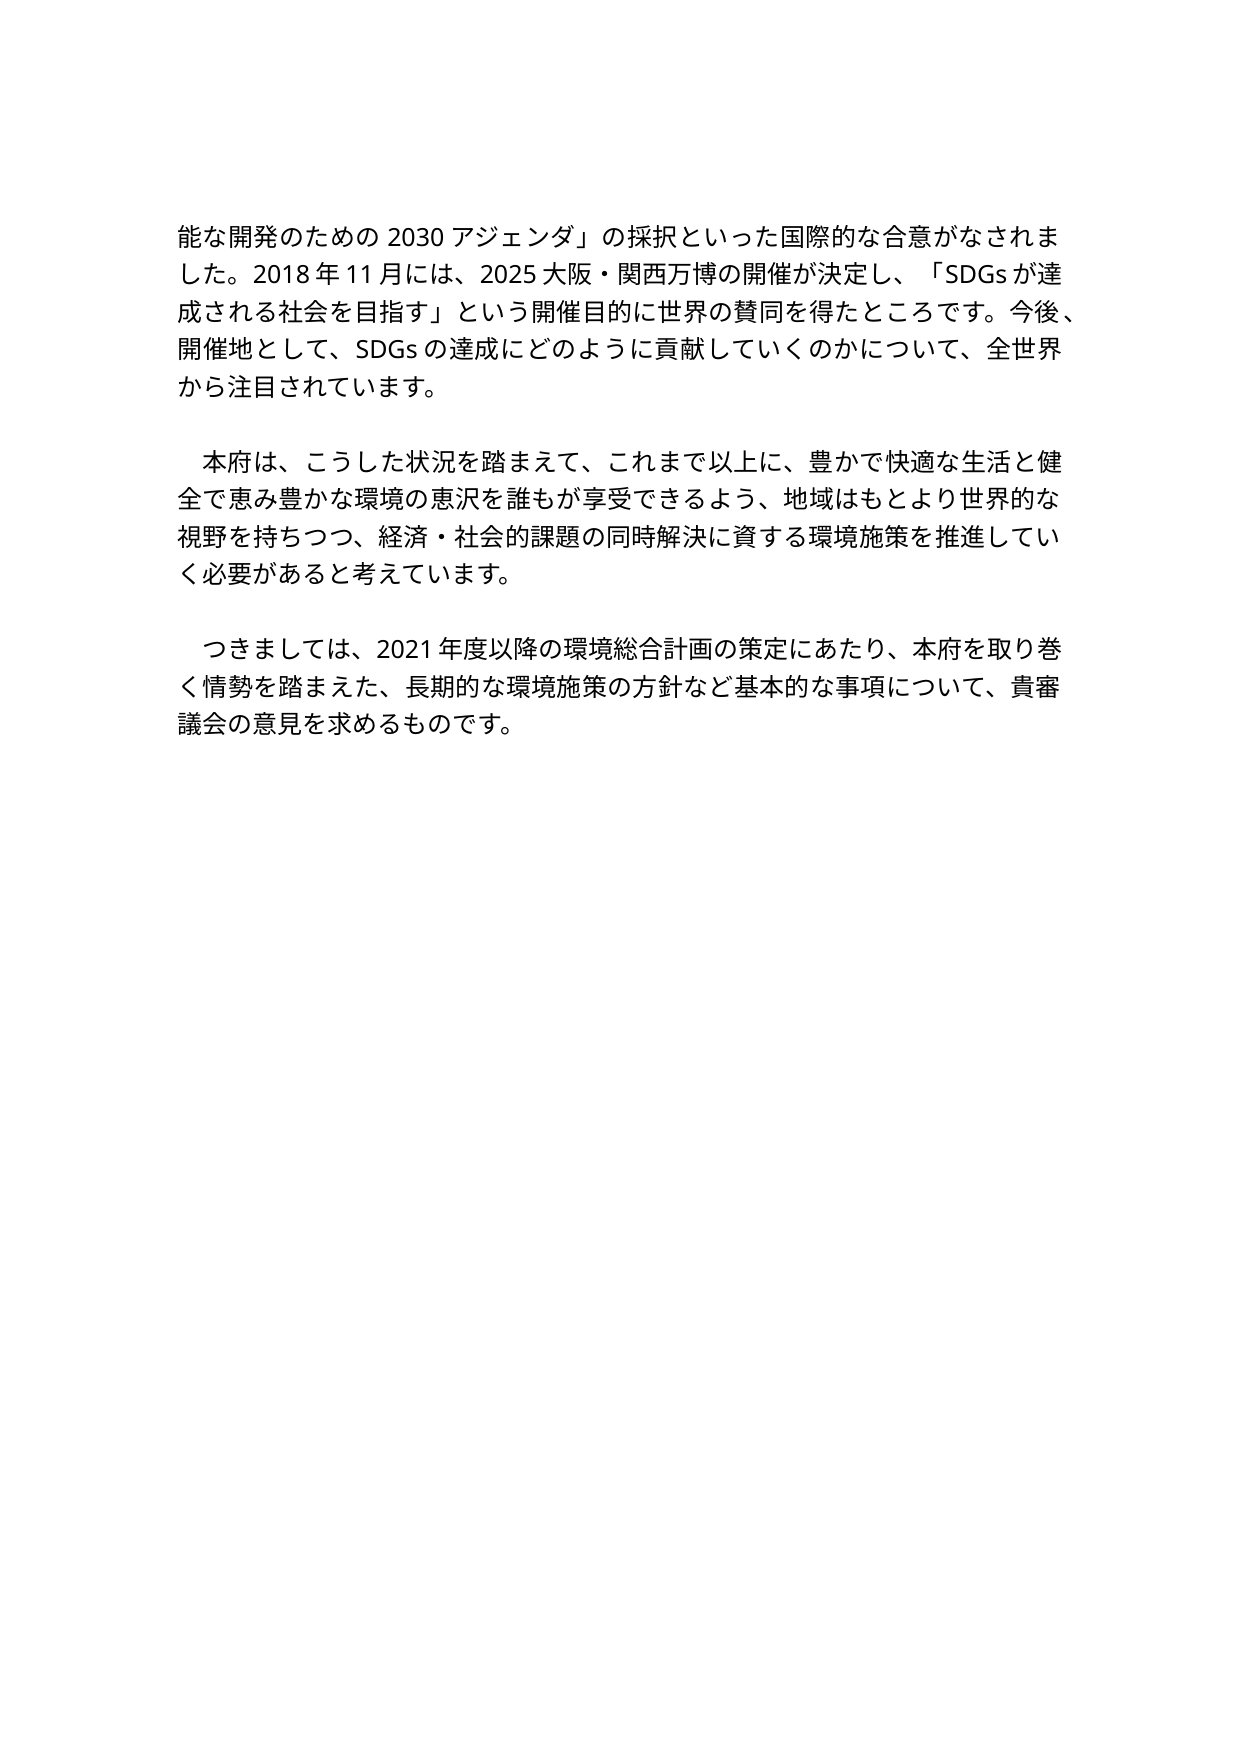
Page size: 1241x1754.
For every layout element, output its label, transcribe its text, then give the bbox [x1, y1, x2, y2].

text つきましては、2021年度以降の環境総合計画の策定にあたり、本府を取り巻く情勢を踏まえた、長期的な環境施策の方針など基本的な事項について、貴審議会の意見を求めるものです。 [177, 629, 1063, 742]
text 本府は、こうした状況を踏まえて、これまで以上に、豊かで快適な生活と健全で恵み豊かな環境の恵沢を誰もが享受できるよう、地域はもとより世界的な視野を持ちつつ、経済・社会的課題の同時解決に資する環境施策を推進していく必要があると考えています。 [177, 442, 1063, 592]
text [177, 217, 1063, 404]
